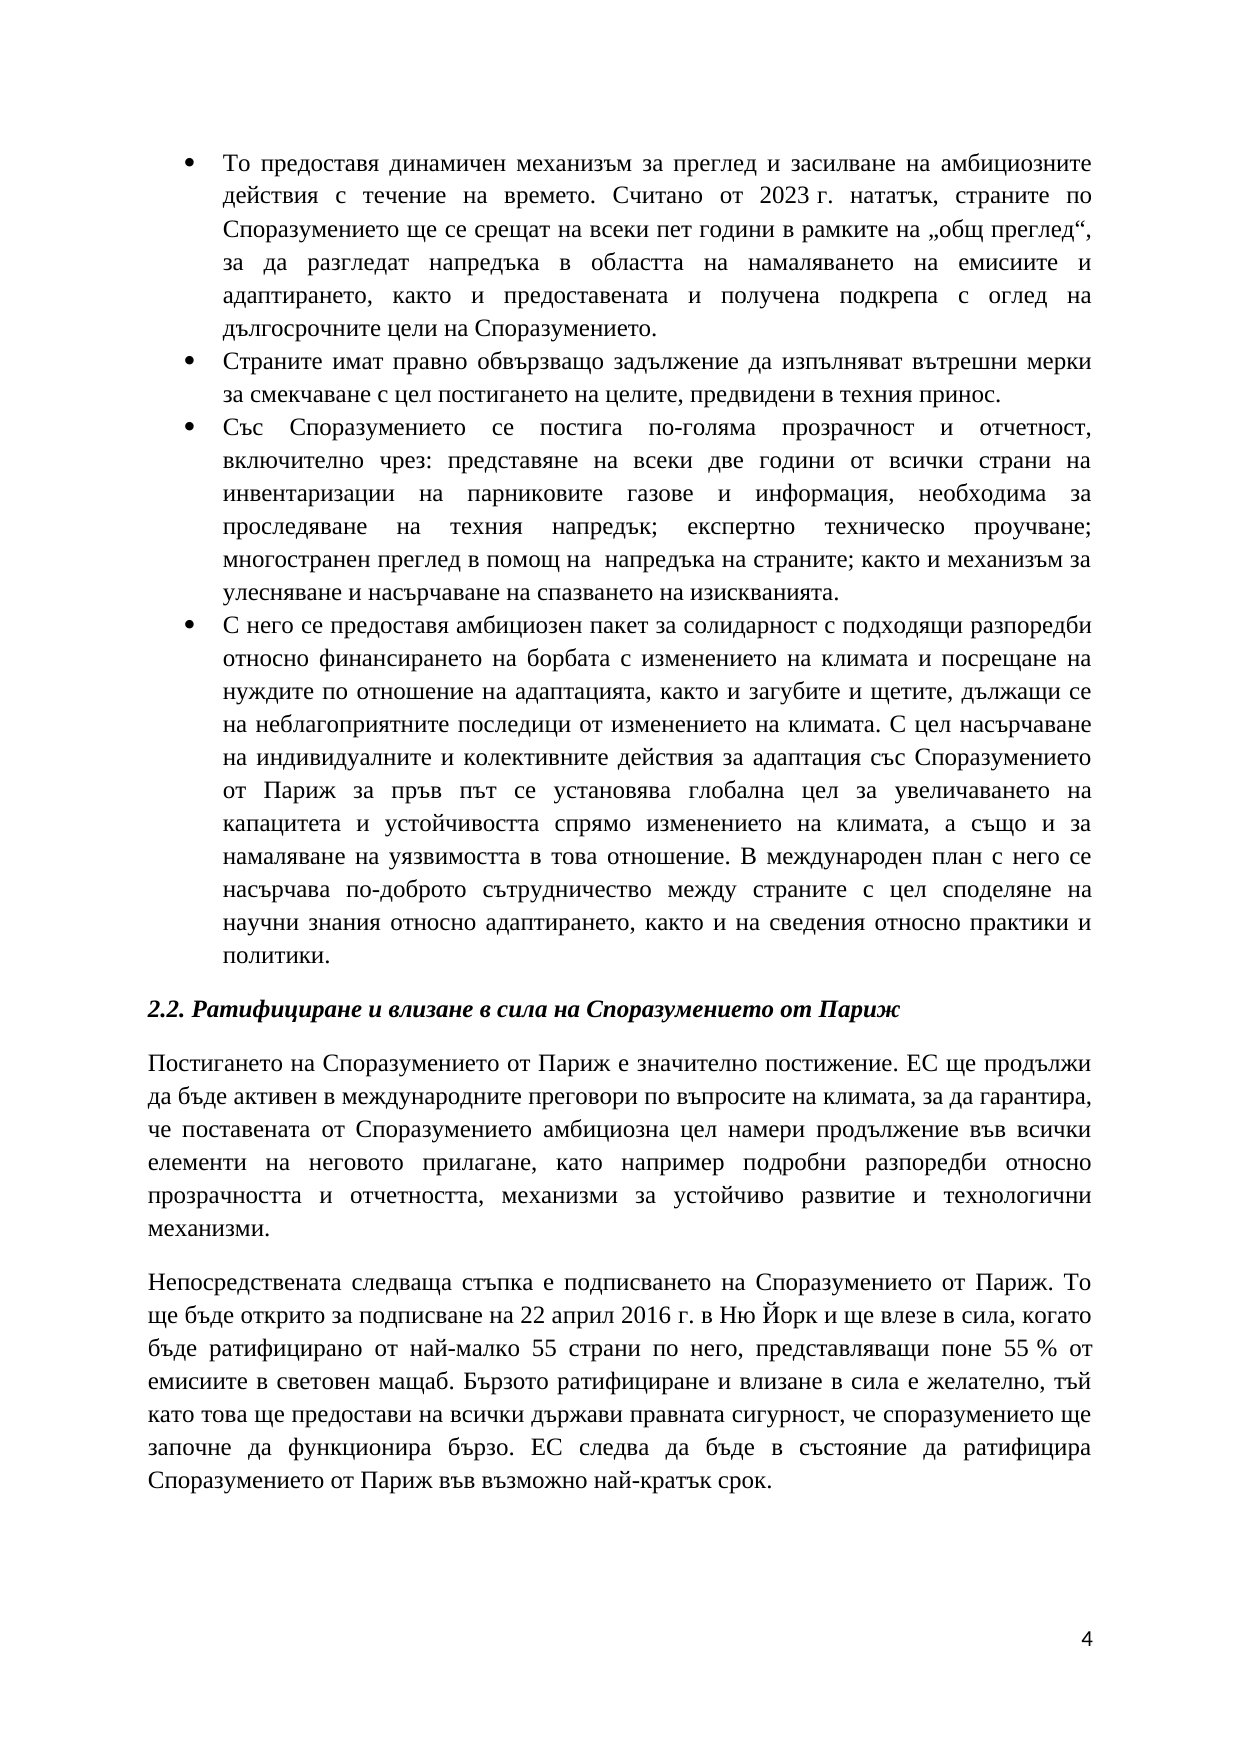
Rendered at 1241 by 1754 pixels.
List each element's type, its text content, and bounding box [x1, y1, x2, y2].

list С него се предоставя амбициозен пакет за солидарност с подходящи разпоредби относно финансирането на борбата с изменението на климата и посрещане на нуждите по отношение на адаптацията, както и загубите и щетите, дължащи се на неблагоприятните последици от изменението на климата. С цел насърчаване на индивидуалните и колективните действия за адаптация със Споразумението от Париж за пръв път се установява глобална цел за увеличаването на капацитета и устойчивостта спрямо изменението на климата, а също и за намаляване на уязвимостта в това отношение. В международен план с него се насърчава по-доброто сътрудничество между страните с цел споделяне на научни знания относно адаптирането, както и на сведения относно практики и политики. [185, 610, 1093, 969]
list Със Споразумението се постига по-голяма прозрачност и отчетност, включително чрез: представяне на всеки две години от всички страни на инвентаризации на парниковите газове и информация, необходима за проследяване на техния напредък; експертно техническо проучване; многостранен преглед в помощ на напредъка на страните; както и механизъм за улесняване и насърчаване на спазването на изискванията. [185, 412, 1093, 606]
list То предоставя динамичен механизъм за преглед и засилване на амбициозните действия с течение на времето. Считано от 2023 г. нататък, страните по Споразумението ще се срещат на всеки пет години в рамките на „общ преглед“, за да разгледат напредъка в областта на намаляването на емисиите и адаптирането, както и предоставената и получена подкрепа с оглед на дългосрочните цели на Споразумението. [185, 148, 1093, 341]
list Страните имат правно обвързващо задължение да изпълняват вътрешни мерки за смекчаване с цел постигането на целите, предвидени в техния принос. [185, 346, 1093, 407]
text Непосредствената следваща стъпка е подписването на Споразумението от Париж. То ще бъде открито за подписване на 22 април 2016 г. в Ню Йорк и ще влезе в сила, когато бъде ратифицирано от най-малко 55 страни по него, представляващи поне 55 % от емисиите в световен мащаб. Бързото ратифициране и влизане в сила е желателно, тъй като това ще предостави на всички държави правната сигурност, че споразумението ще започне да функционира бързо. ЕС следва да бъде в състояние да ратифицира Споразумението от Париж във възможно най-кратък срок. [148, 1267, 1093, 1494]
text 2.2. Ратифициране и влизане в сила на Споразумението от Париж [148, 994, 1093, 1023]
text Постигането на Споразумението от Париж е значително постижение. ЕС ще продължи да бъде активен в международните преговори по въпросите на климата, за да гарантира, че поставената от Споразумението амбициозна цел намери продължение във всички елементи на неговото прилагане, като например подробни разпоредби относно прозрачността и отчетността, механизми за устойчиво развитие и технологични механизми. [148, 1048, 1093, 1242]
